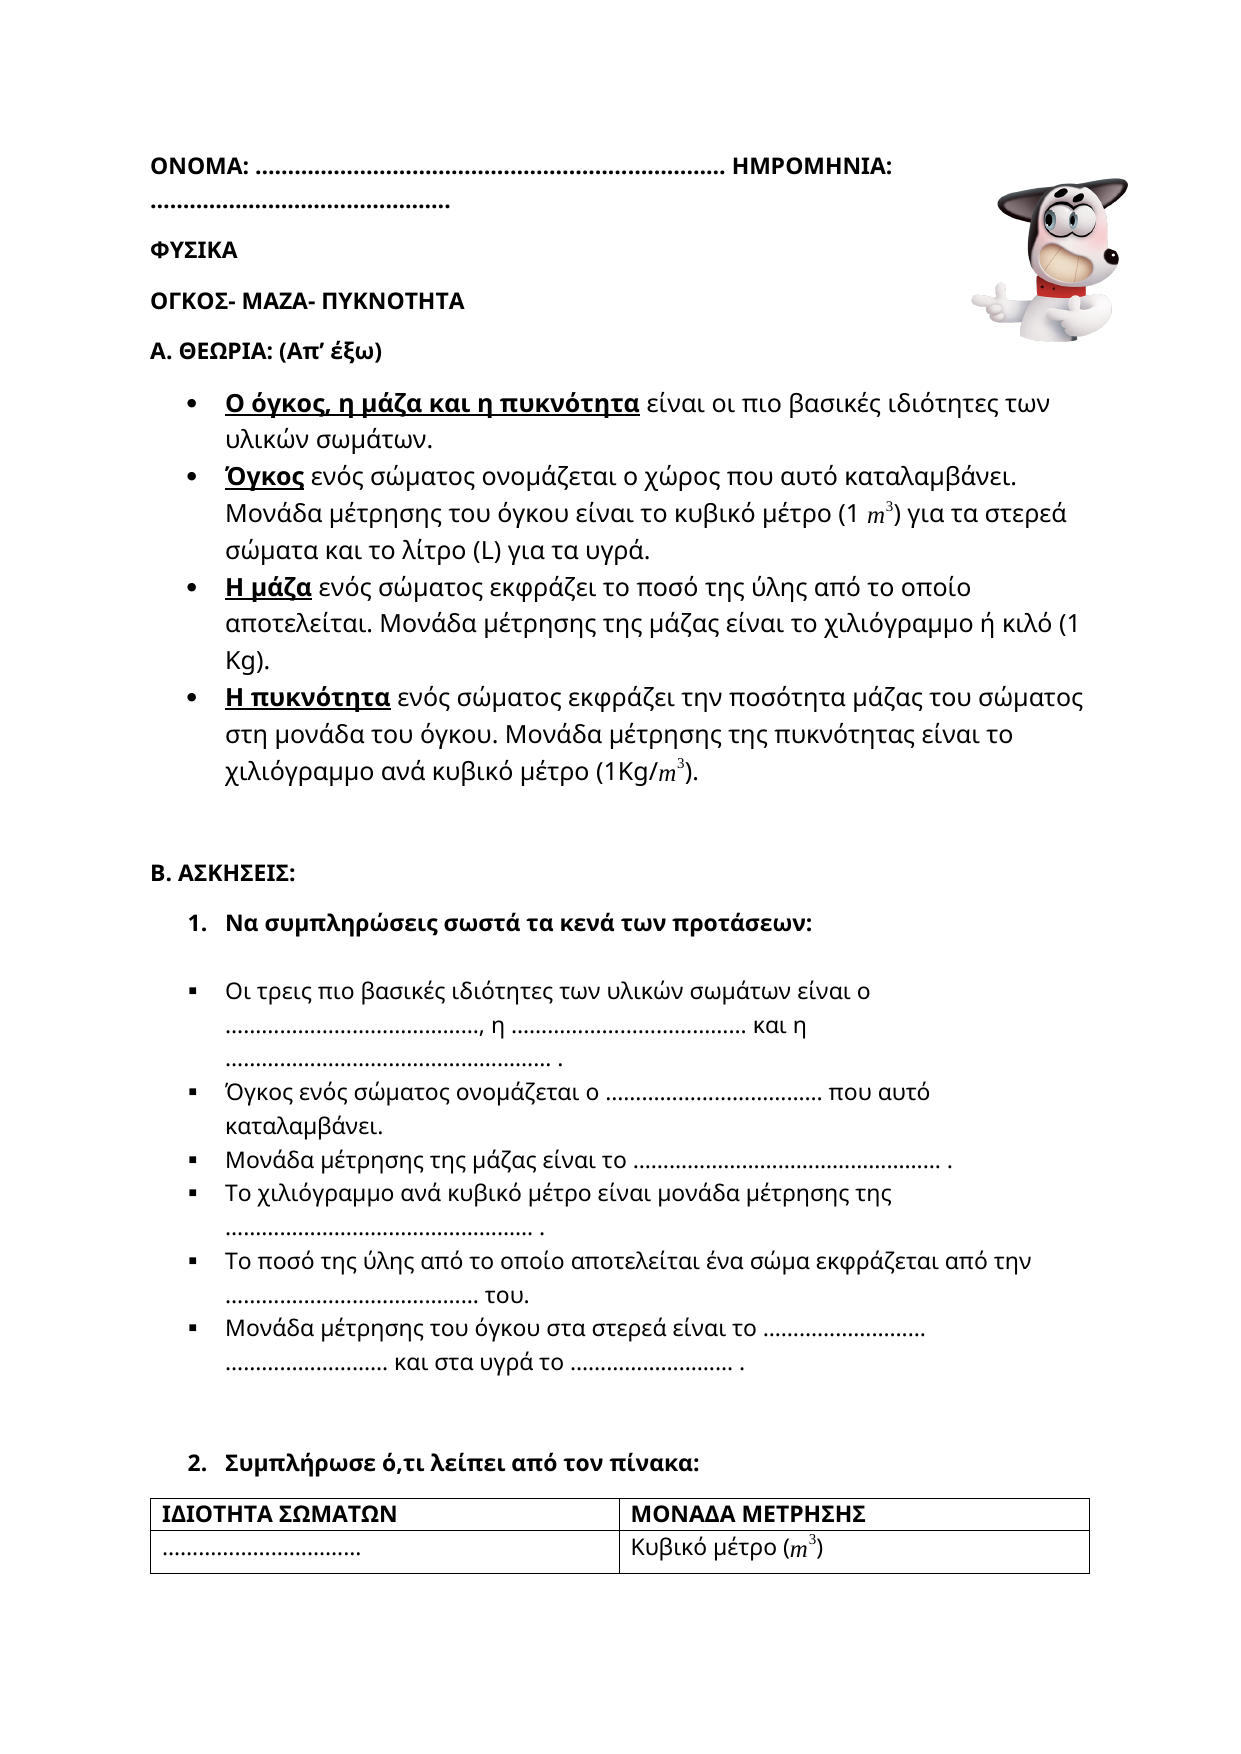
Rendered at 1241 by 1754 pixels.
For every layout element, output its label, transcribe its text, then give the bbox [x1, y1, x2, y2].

list Η μάζα ενός σώματος εκφράζει το ποσό της ύλης από το οποίο αποτελείται. Μονάδα μέτρησης της μάζας είναι το χιλιόγραμμο ή κιλό (1 Kg). [187, 569, 1090, 677]
table_cell …………………………… [151, 1531, 619, 1573]
list Συμπλήρωσε ό,τι λείπει από τον πίνακα: [187, 1447, 1090, 1478]
list Η πυκνότητα ενός σώματος εκφράζει την ποσότητα μάζας του σώματος στη μονάδα του όγκου. Μονάδα μέτρησης της πυκνότητας είναι το χιλιόγραμμο ανά κυβικό μέτρο (1Kg/). [187, 679, 1090, 787]
table_header ΙΔΙΟΤΗΤΑ ΣΩΜΑΤΩΝ [151, 1499, 619, 1530]
text Α. ΘΕΩΡΙΑ: (Απ’ έξω) [150, 335, 1090, 366]
list Το ποσό της ύλης από το οποίο αποτελείται ένα σώμα εκφράζεται από την …………………………………… του. [187, 1245, 1090, 1310]
list Να συμπληρώσεις σωστά τα κενά των προτάσεων: [187, 907, 1090, 939]
text ΟΓΚΟΣ- ΜΑΖΑ- ΠΥΚΝΟΤΗΤΑ [150, 284, 959, 316]
list Όγκος ενός σώματος ονομάζεται ο ……………………………… που αυτό καταλαμβάνει. [187, 1076, 1090, 1141]
table_cell Κυβικό μέτρο () [620, 1531, 1089, 1573]
text ΟΝΟΜΑ: ……………………………………………………………… ΗΜΡΟΜΗΝΙΑ: ………………………………………. [150, 150, 1090, 215]
picture [959, 170, 1139, 350]
list Όγκος ενός σώματος ονομάζεται ο χώρος που αυτό καταλαμβάνει. Μονάδα μέτρησης του όγκου είναι το κυβικό μέτρο (1 ) για τα στερεά σώματα και το λίτρο (L) για τα υγρά. [187, 459, 1090, 567]
table_header ΜΟΝΑΔΑ ΜΕΤΡΗΣΗΣ [620, 1499, 1089, 1530]
text Β. ΑΣΚΗΣΕΙΣ: [150, 857, 1090, 888]
list Μονάδα μέτρησης του όγκου στα στερεά είναι το ……………………… ……………………… και στα υγρά το ……………………… . [187, 1312, 1090, 1377]
text ΦΥΣΙΚΑ [150, 234, 959, 265]
list Το χιλιόγραμμο ανά κυβικό μέτρο είναι μονάδα μέτρησης της …………………………………………… . [187, 1177, 1090, 1242]
list Μονάδα μέτρησης της μάζας είναι το …………………………………………… . [187, 1144, 1090, 1175]
list Οι τρεις πιο βασικές ιδιότητες των υλικών σωμάτων είναι ο ……………………………………, η ………………………………… και η ……………………………………………… . [187, 975, 1090, 1074]
list Ο όγκος, η μάζα και η πυκνότητα είναι οι πιο βασικές ιδιότητες των υλικών σωμάτων. [187, 385, 1090, 456]
